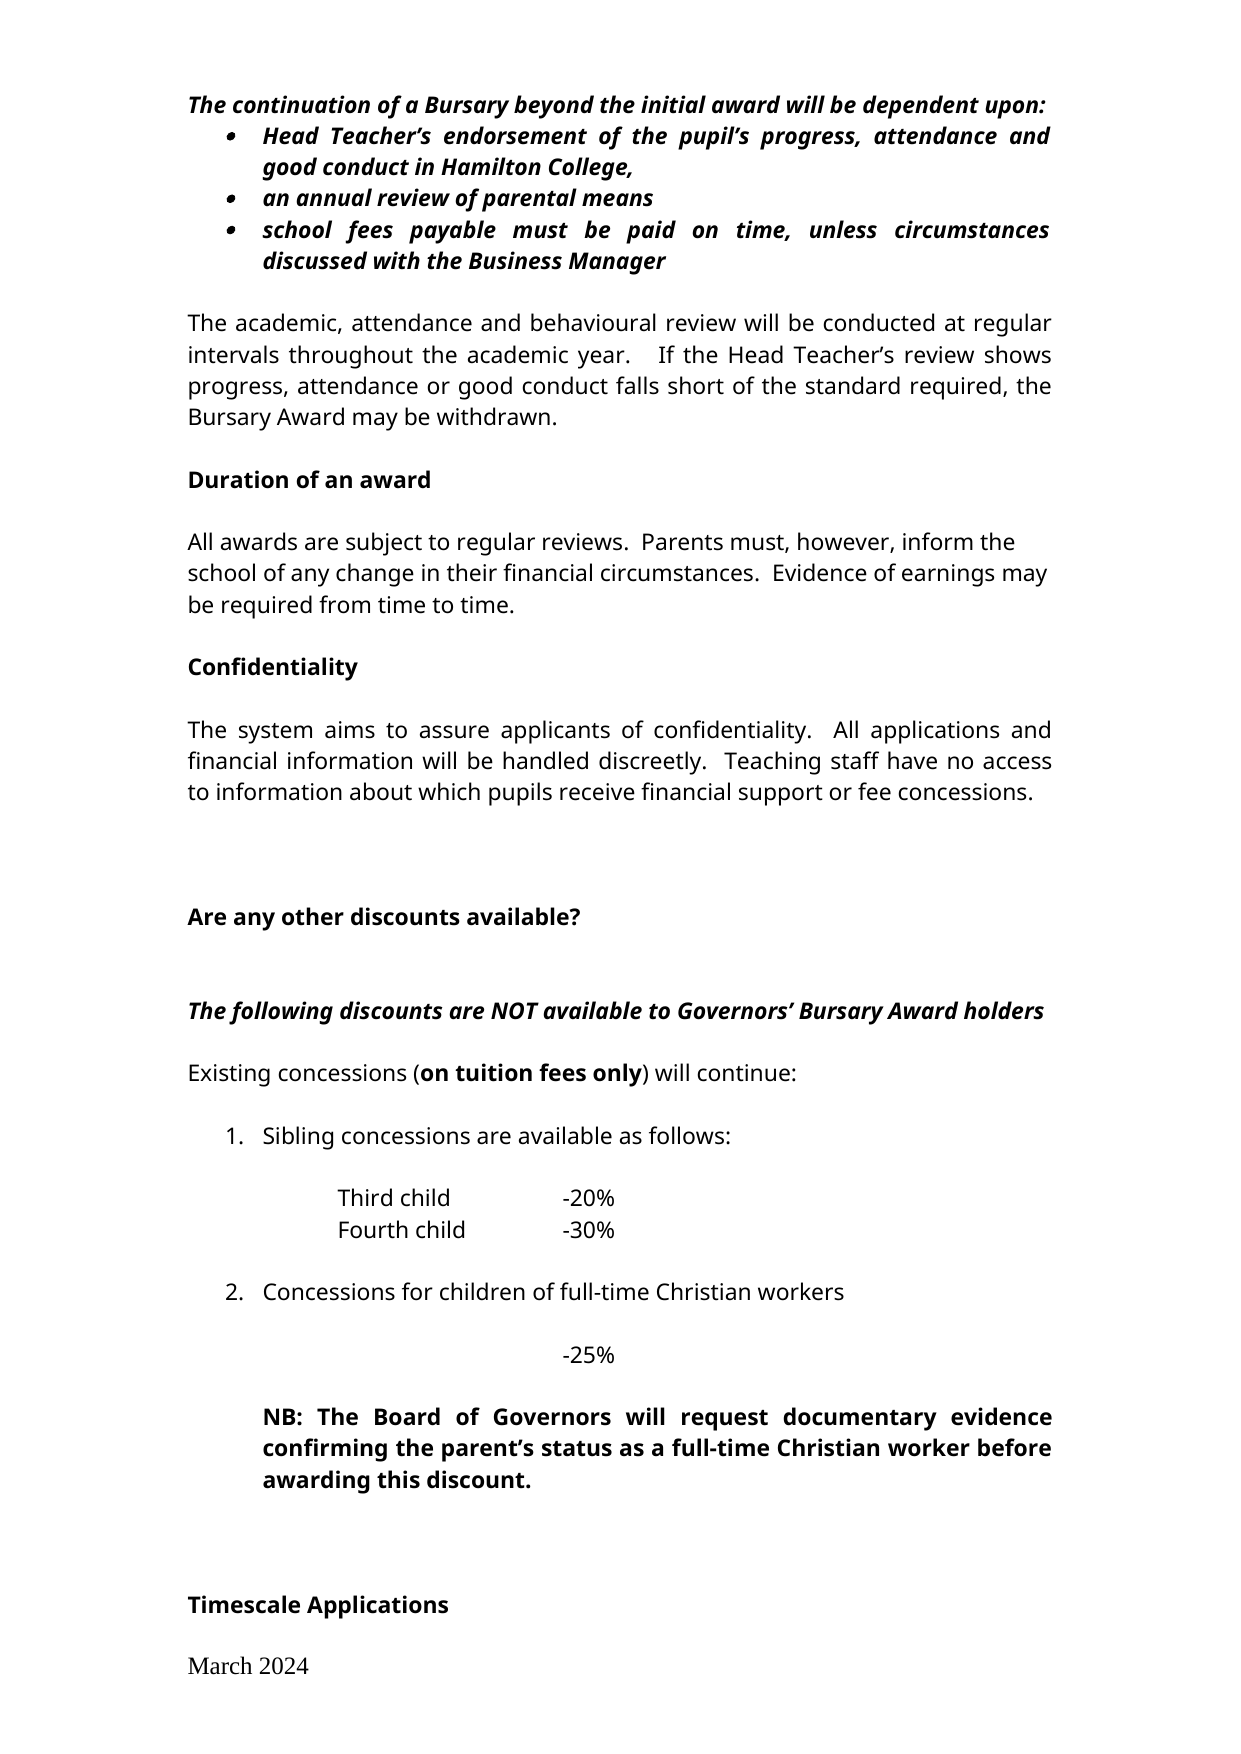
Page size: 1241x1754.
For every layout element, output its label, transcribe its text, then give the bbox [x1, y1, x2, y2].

text Duration of an award [187, 464, 1053, 495]
text Fourth child -30% [337, 1214, 1053, 1245]
text NB: The Board of Governors will request documentary evidence confirming the parent’s status as a full-time Christian worker before awarding this discount. [262, 1401, 1053, 1495]
list Sibling concessions are available as follows: [225, 1120, 1053, 1151]
text Are any other discounts available? [187, 901, 1053, 932]
list Concessions for children of full-time Christian workers [225, 1276, 1053, 1307]
text All awards are subject to regular reviews. Parents must, however, inform the school of any change in their financial circumstances. Evidence of earnings may be required from time to time. [187, 526, 1053, 620]
text Third child -20% [337, 1182, 1053, 1214]
list school fees payable must be paid on time, unless circumstances discussed with the Business Manager [225, 214, 1053, 276]
text The following discounts are NOT available to Governors’ Bursary Award holders [187, 995, 1053, 1026]
text Confidentiality [187, 651, 1053, 682]
text Timescale Applications [187, 1589, 1053, 1620]
list an annual review of parental means [225, 182, 1053, 214]
list Head Teacher’s endorsement of the pupil’s progress, attendance and good conduct in Hamilton College, [225, 120, 1053, 182]
text The academic, attendance and behavioural review will be conducted at regular intervals throughout the academic year. If the Head Teacher’s review shows progress, attendance or good conduct falls short of the standard required, the Bursary Award may be withdrawn. [187, 307, 1053, 432]
text Existing concessions (on tuition fees only) will continue: [187, 1057, 1053, 1089]
text The continuation of a Bursary beyond the initial award will be dependent upon: [187, 89, 1053, 120]
text -25% [562, 1339, 1053, 1370]
text The system aims to assure applicants of confidentiality. All applications and financial information will be handled discreetly. Teaching staff have no access to information about which pupils receive financial support or fee concessions. [187, 714, 1053, 807]
